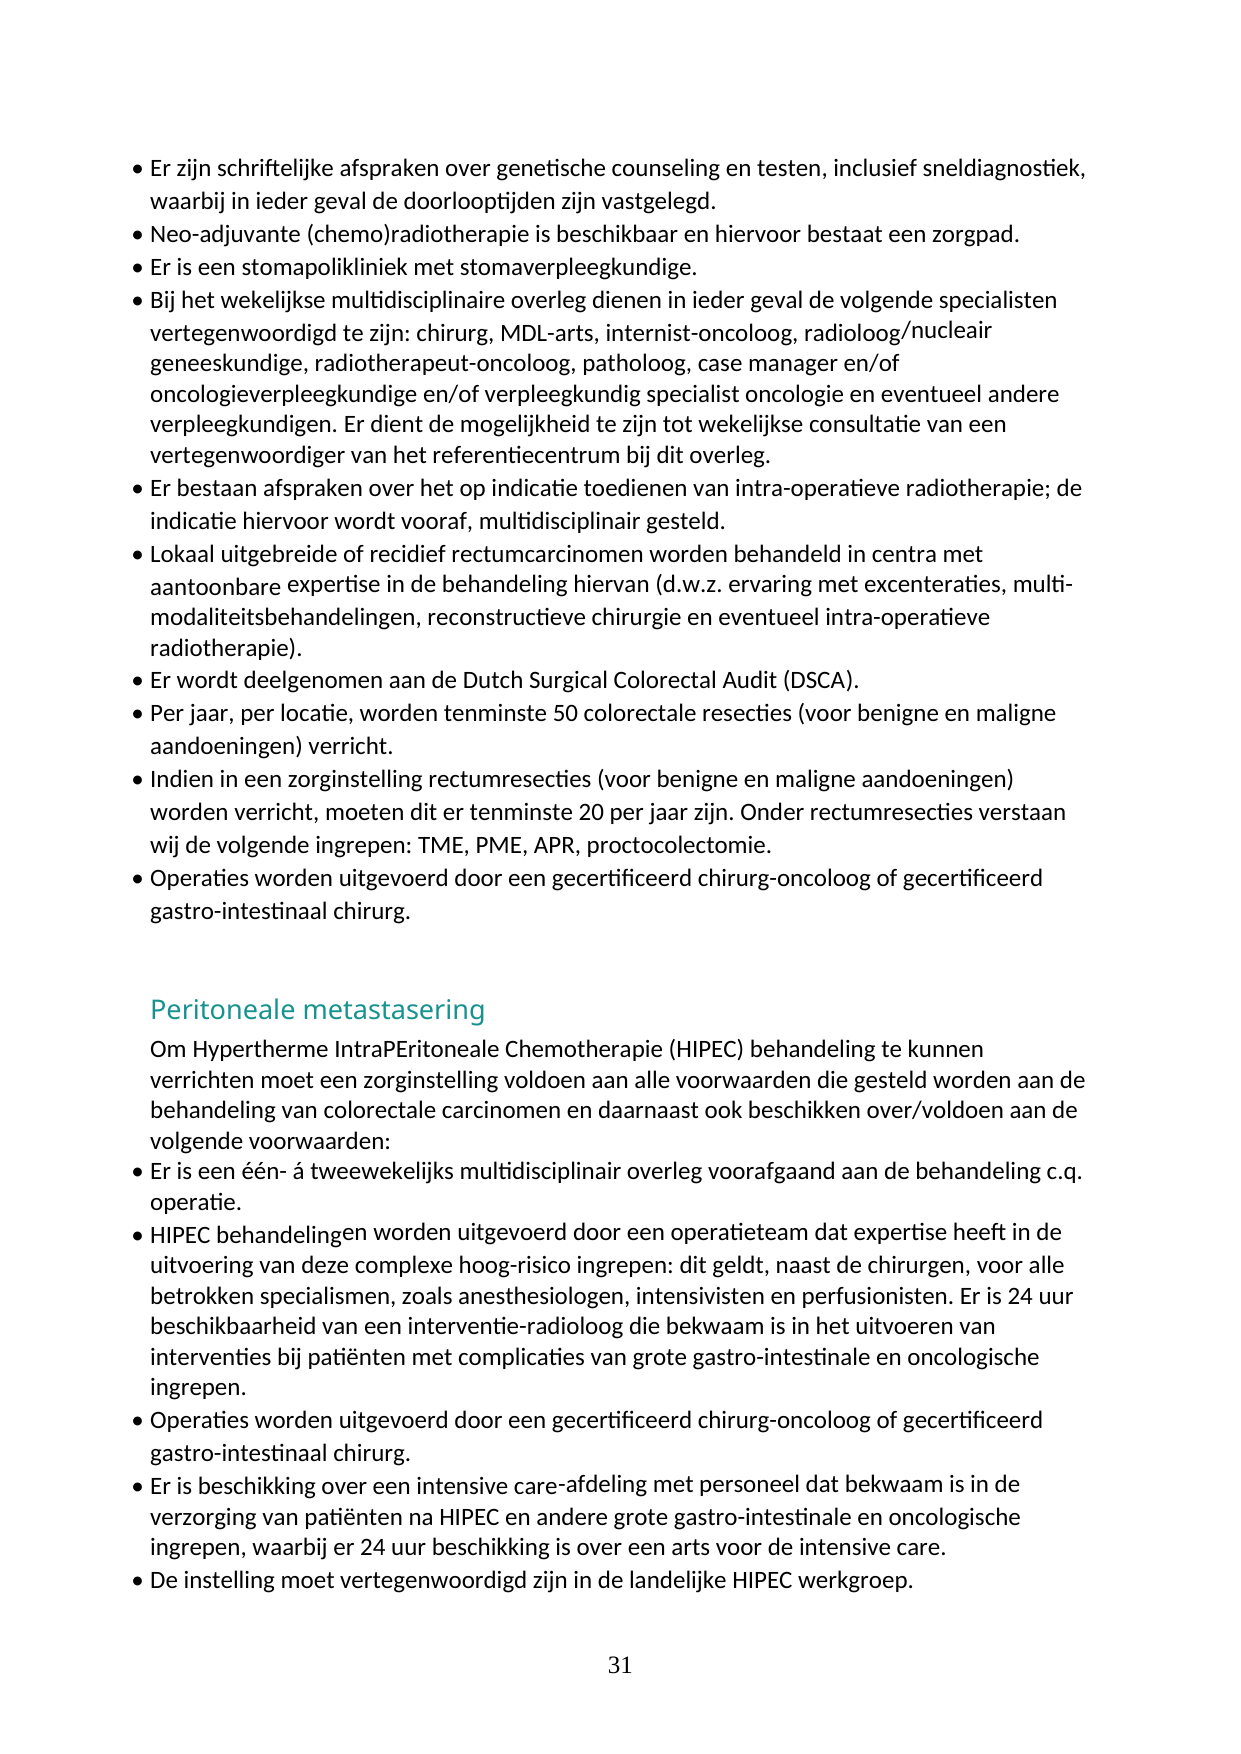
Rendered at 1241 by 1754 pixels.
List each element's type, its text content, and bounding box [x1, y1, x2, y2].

list Er is beschikking over een intensive care-afdeling met personeel dat bekwaam is in de verzorging van patiënten na HIPEC en andere grote gastro-intestinale en oncologische ingrepen, waarbij er 24 uur beschikking is over een arts voor de intensive care. [131, 1468, 1090, 1562]
list Er wordt deelgenomen aan de Dutch Surgical Colorectal Audit (DSCA). [131, 662, 1090, 695]
list De instelling moet vertegenwoordigd zijn in de landelijke HIPEC werkgroep. [131, 1562, 1090, 1594]
list HIPEC behandelingen worden uitgevoerd door een operatieteam dat expertise heeft in de uitvoering van deze complexe hoog-risico ingrepen: dit geldt, naast de chirurgen, voor alle betrokken specialismen, zoals anesthesiologen, intensivisten en perfusionisten. Er is 24 uur beschikbaarheid van een interventie-radioloog die bekwaam is in het uitvoeren van interventies bij patiënten met complicaties van grote gastro-intestinale en oncologische ingrepen. [131, 1216, 1090, 1402]
subtitle Peritoneale metastasering [150, 991, 1090, 1028]
list Er is een één- á tweewekelijks multidisciplinair overleg voorafgaand aan de behandeling c.q. operatie. [131, 1155, 1090, 1216]
list Operaties worden uitgevoerd door een gecertificeerd chirurg-oncoloog of gecertificeerd gastro-intestinaal chirurg. [131, 860, 1090, 926]
list Operaties worden uitgevoerd door een gecertificeerd chirurg-oncoloog of gecertificeerd gastro-intestinaal chirurg. [131, 1402, 1090, 1468]
list Lokaal uitgebreide of recidief rectumcarcinomen worden behandeld in centra met aantoonbare expertise in de behandeling hiervan (d.w.z. ervaring met excenteraties, multi-modaliteitsbehandelingen, reconstructieve chirurgie en eventueel intra-operatieve radiotherapie). [131, 535, 1090, 662]
list Er bestaan afspraken over het op indicatie toedienen van intra-operatieve radiotherapie; de indicatie hiervoor wordt vooraf, multidisciplinair gesteld. [131, 469, 1090, 535]
list Per jaar, per locatie, worden tenminste 50 colorectale resecties (voor benigne en maligne aandoeningen) verricht. [131, 695, 1090, 761]
list Indien in een zorginstelling rectumresecties (voor benigne en maligne aandoeningen) worden verricht, moeten dit er tenminste 20 per jaar zijn. Onder rectumresecties verstaan wij de volgende ingrepen: TME, PME, APR, proctocolectomie. [131, 761, 1090, 860]
list Bij het wekelijkse multidisciplinaire overleg dienen in ieder geval de volgende specialisten vertegenwoordigd te zijn: chirurg, MDL-arts, internist-oncoloog, radioloog/nucleair geneeskundige, radiotherapeut-oncoloog, patholoog, case manager en/of oncologieverpleegkundige en/of verpleegkundig specialist oncologie en eventueel andere verpleegkundigen. Er dient de mogelijkheid te zijn tot wekelijkse consultatie van een vertegenwoordiger van het referentiecentrum bij dit overleg. [131, 282, 1090, 469]
list Er is een stomapolikliniek met stomaverpleegkundige. [131, 249, 1090, 282]
list Er zijn schriftelijke afspraken over genetische counseling en testen, inclusief sneldiagnostiek, waarbij in ieder geval de doorlooptijden zijn vastgelegd. [131, 150, 1090, 216]
list Neo-adjuvante (chemo)radiotherapie is beschikbaar en hiervoor bestaat een zorgpad. [131, 216, 1090, 249]
text Om Hypertherme IntraPEritoneale Chemotherapie (HIPEC) behandeling te kunnen verrichten moet een zorginstelling voldoen aan alle voorwaarden die gesteld worden aan de behandeling van colorectale carcinomen en daarnaast ook beschikken over/voldoen aan de volgende voorwaarden: [150, 1033, 1090, 1155]
